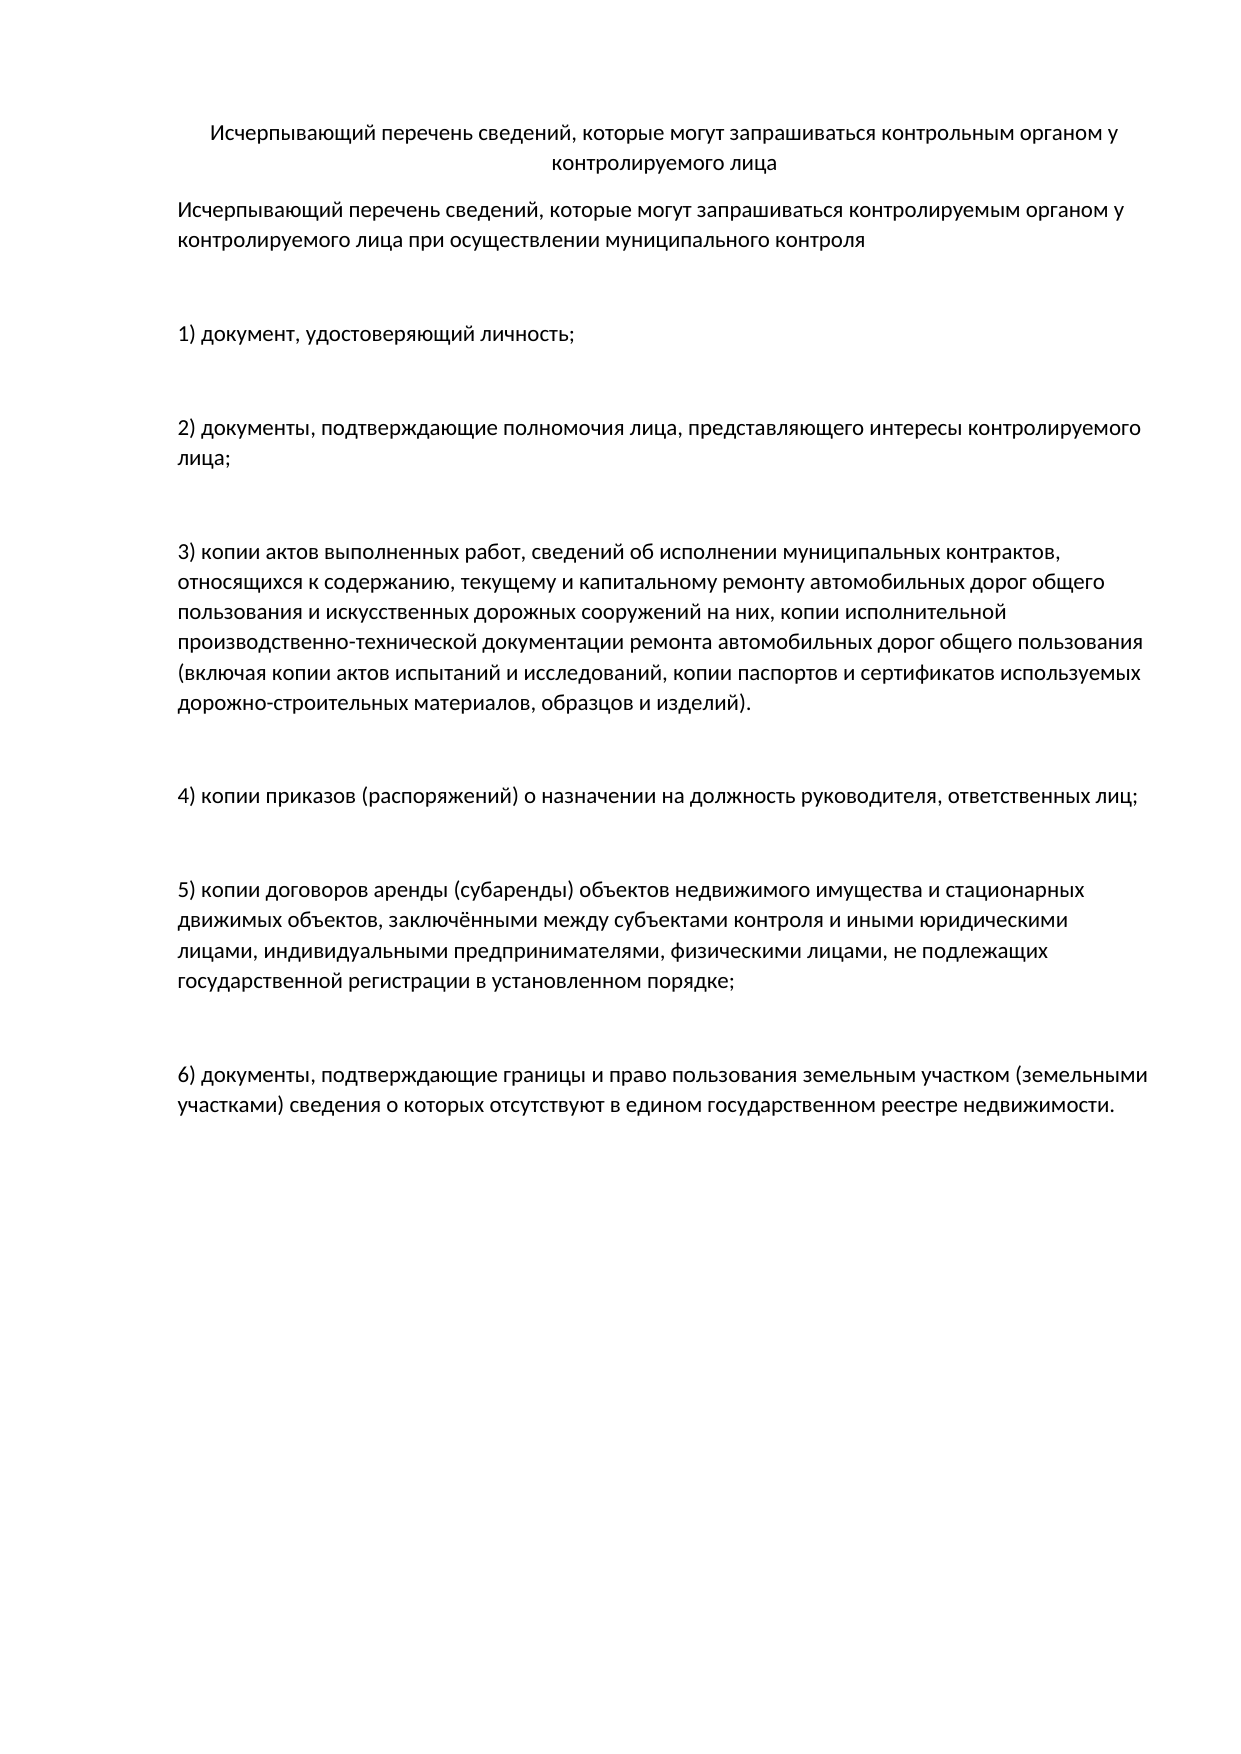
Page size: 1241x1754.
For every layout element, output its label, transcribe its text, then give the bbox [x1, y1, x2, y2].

text 2) документы, подтверждающие полномочия лица, представляющего интересы контролируемого лица; [177, 413, 1152, 471]
text 3) копии актов выполненных работ, сведений об исполнении муниципальных контрактов, относящихся к содержанию, текущему и капитальному ремонту автомобильных дорог общего пользования и искусственных дорожных сооружений на них, копии исполнительной производственно-технической документации ремонта автомобильных дорог общего пользования (включая копии актов испытаний и исследований, копии паспортов и сертификатов используемых дорожно-строительных материалов, образцов и изделий). [177, 537, 1152, 716]
text 5) копии договоров аренды (субаренды) объектов недвижимого имущества и стационарных движимых объектов, заключёнными между субъектами контроля и иными юридическими лицами, индивидуальными предпринимателями, физическими лицами, не подлежащих государственной регистрации в установленном порядке; [177, 875, 1152, 994]
text 1) документ, удостоверяющий личность; [177, 319, 1152, 347]
text Исчерпывающий перечень сведений, которые могут запрашиваться контрольным органом у контролируемого лица [177, 118, 1152, 176]
text Исчерпывающий перечень сведений, которые могут запрашиваться контролируемым органом у контролируемого лица при осуществлении муниципального контроля [177, 195, 1152, 253]
text 4) копии приказов (распоряжений) о назначении на должность руководителя, ответственных лиц; [177, 782, 1152, 810]
text 6) документы, подтверждающие границы и право пользования земельным участком (земельными участками) сведения о которых отсутствуют в едином государственном реестре недвижимости. [177, 1060, 1152, 1118]
